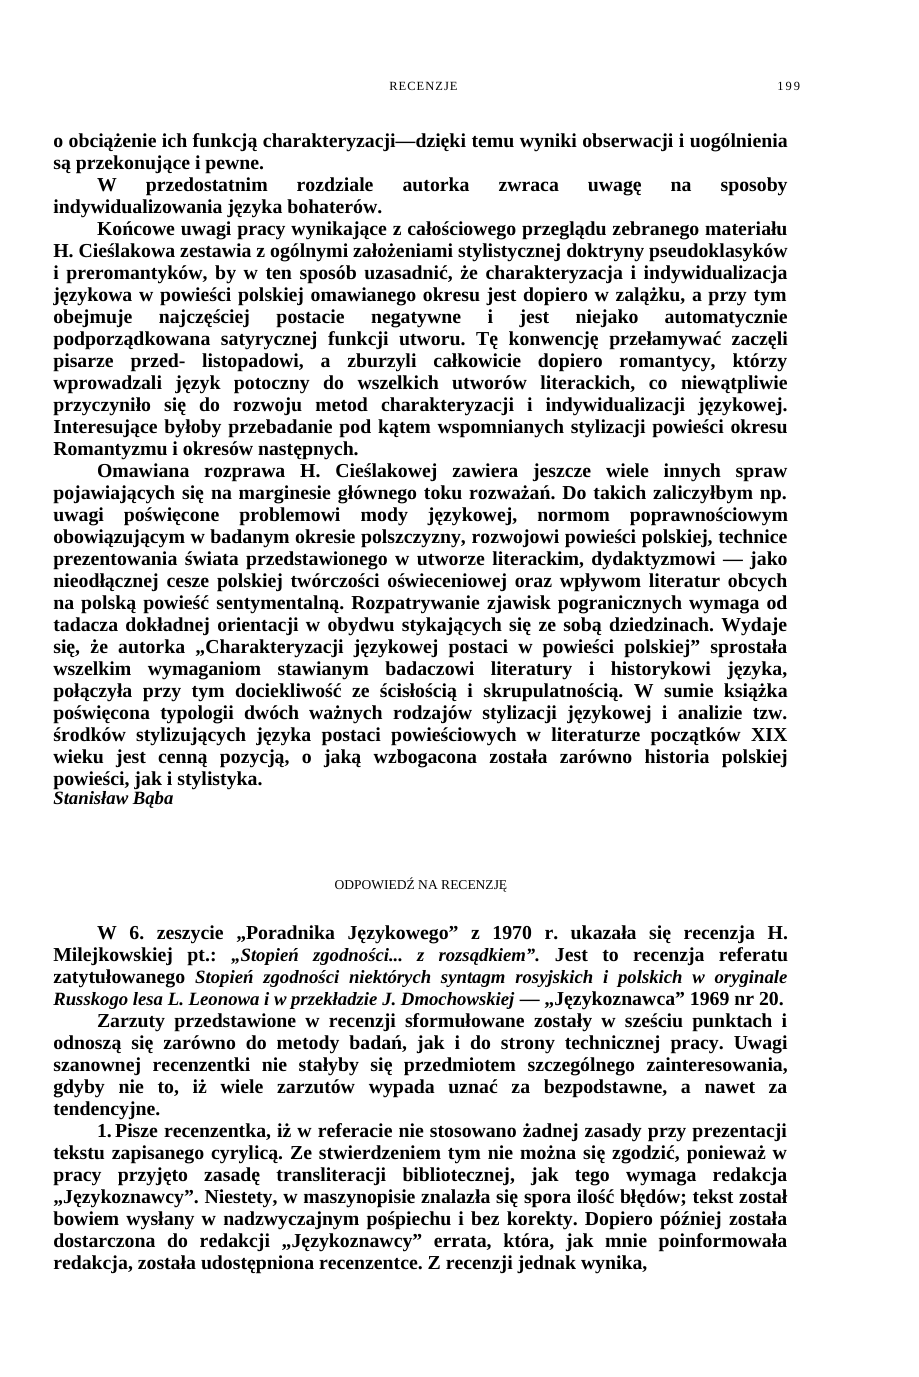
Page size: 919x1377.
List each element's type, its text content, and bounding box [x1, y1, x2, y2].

text ODPOWIEDŹ NA RECENZJĘ [53, 878, 788, 892]
text o obciążenie ich funkcją charakteryzacji—dzięki temu wyniki obserwacji i uogólnienia są przekonujące i pewne. [53, 130, 788, 174]
text W przedostatnim rozdziale autorka zwraca uwagę na sposoby indywidualizowania języka bohaterów. [53, 174, 788, 218]
text Zarzuty przedstawione w recenzji sformułowane zostały w sześciu punktach i odnoszą się zarówno do metody badań, jak i do strony technicznej pracy. Uwagi szanownej recenzentki nie stałyby się przedmiotem szczególnego zainteresowania, gdyby nie to, iż wiele zarzutów wypada uznać za bezpodstawne, a nawet za tendencyjne. [53, 1010, 788, 1120]
text 199 [777, 80, 800, 93]
list Pisze recenzentka, iż w referacie nie stosowano żadnej zasady przy prezentacji tekstu zapisanego cyrylicą. Ze stwierdzeniem tym nie można się zgodzić, ponieważ w pracy przyjęto zasadę transliteracji bibliotecznej, jak tego wymaga redakcja „Językoznawcy”. Niestety, w maszynopisie znalazła się spora ilość błędów; tekst został bowiem wysłany w nadzwyczajnym pośpiechu i bez korekty. Dopiero później została dostarczona do redakcji „Językoznawcy” errata, która, jak mnie poinformowała redakcja, została udostępniona recenzentce. Z recenzji jednak wynika, [53, 1120, 788, 1274]
text Końcowe uwagi pracy wynikające z całościowego przeglądu zebranego materiału H. Cieślakowa zestawia z ogólnymi założeniami stylistycznej doktryny pseudoklasyków i preromantyków, by w ten sposób uzasadnić, że charakteryzacja i indywidualizacja językowa w powieści polskiej omawianego okresu jest dopiero w zalążku, a przy tym obejmuje najczęściej postacie negatywne i jest niejako automatycznie podporządkowana satyrycznej funkcji utworu. Tę konwencję przełamywać zaczęli pisarze przed- listopadowi, a zburzyli całkowicie dopiero romantycy, którzy wprowadzali język potoczny do wszelkich utworów literackich, co niewątpliwie przyczyniło się do rozwoju metod charakteryzacji i indywidualizacji językowej. Interesujące byłoby przebadanie pod kątem wspomnianych stylizacji powieści okresu Romantyzmu i okresów następnych. [53, 218, 788, 460]
text RECENZJE [389, 80, 458, 93]
text Stanisław Bąba [53, 789, 788, 808]
text W 6. zeszycie „Poradnika Językowego” z 1970 r. ukazała się recenzja H. Milejkowskiej pt.: „Stopień zgodności... z rozsądkiem”. Jest to recenzja referatu zatytułowanego Stopień zgodności niektórych syntagm rosyjskich i polskich w oryginale Russkogo lesa L. Leonowa i w przekładzie J. Dmochowskiej — „Językoznawca” 1969 nr 20. [53, 922, 788, 1010]
text Omawiana rozprawa H. Cieślakowej zawiera jeszcze wiele innych spraw pojawiających się na marginesie głównego toku rozważań. Do takich zaliczyłbym np. uwagi poświęcone problemowi mody językowej, normom poprawnościowym obowiązującym w badanym okresie polszczyzny, rozwojowi powieści polskiej, technice prezentowania świata przedstawionego w utworze literackim, dydaktyzmowi — jako nieodłącznej cesze polskiej twórczości oświeceniowej oraz wpływom literatur obcych na polską powieść sentymentalną. Rozpatrywanie zjawisk pogranicznych wymaga od tadacza dokładnej orientacji w obydwu stykających się ze sobą dziedzinach. Wydaje się, że autorka „Charakteryzacji językowej postaci w powieści polskiej” sprostała wszelkim wymaganiom stawianym badaczowi literatury i historykowi języka, połączyła przy tym dociekliwość ze ścisłością i skrupulatnością. W sumie książka poświęcona typologii dwóch ważnych rodzajów stylizacji językowej i analizie tzw. środków stylizujących języka postaci powieściowych w literaturze początków XIX wieku jest cenną pozycją, o jaką wzbogacona została zarówno historia polskiej powieści, jak i stylistyka. [53, 460, 788, 789]
